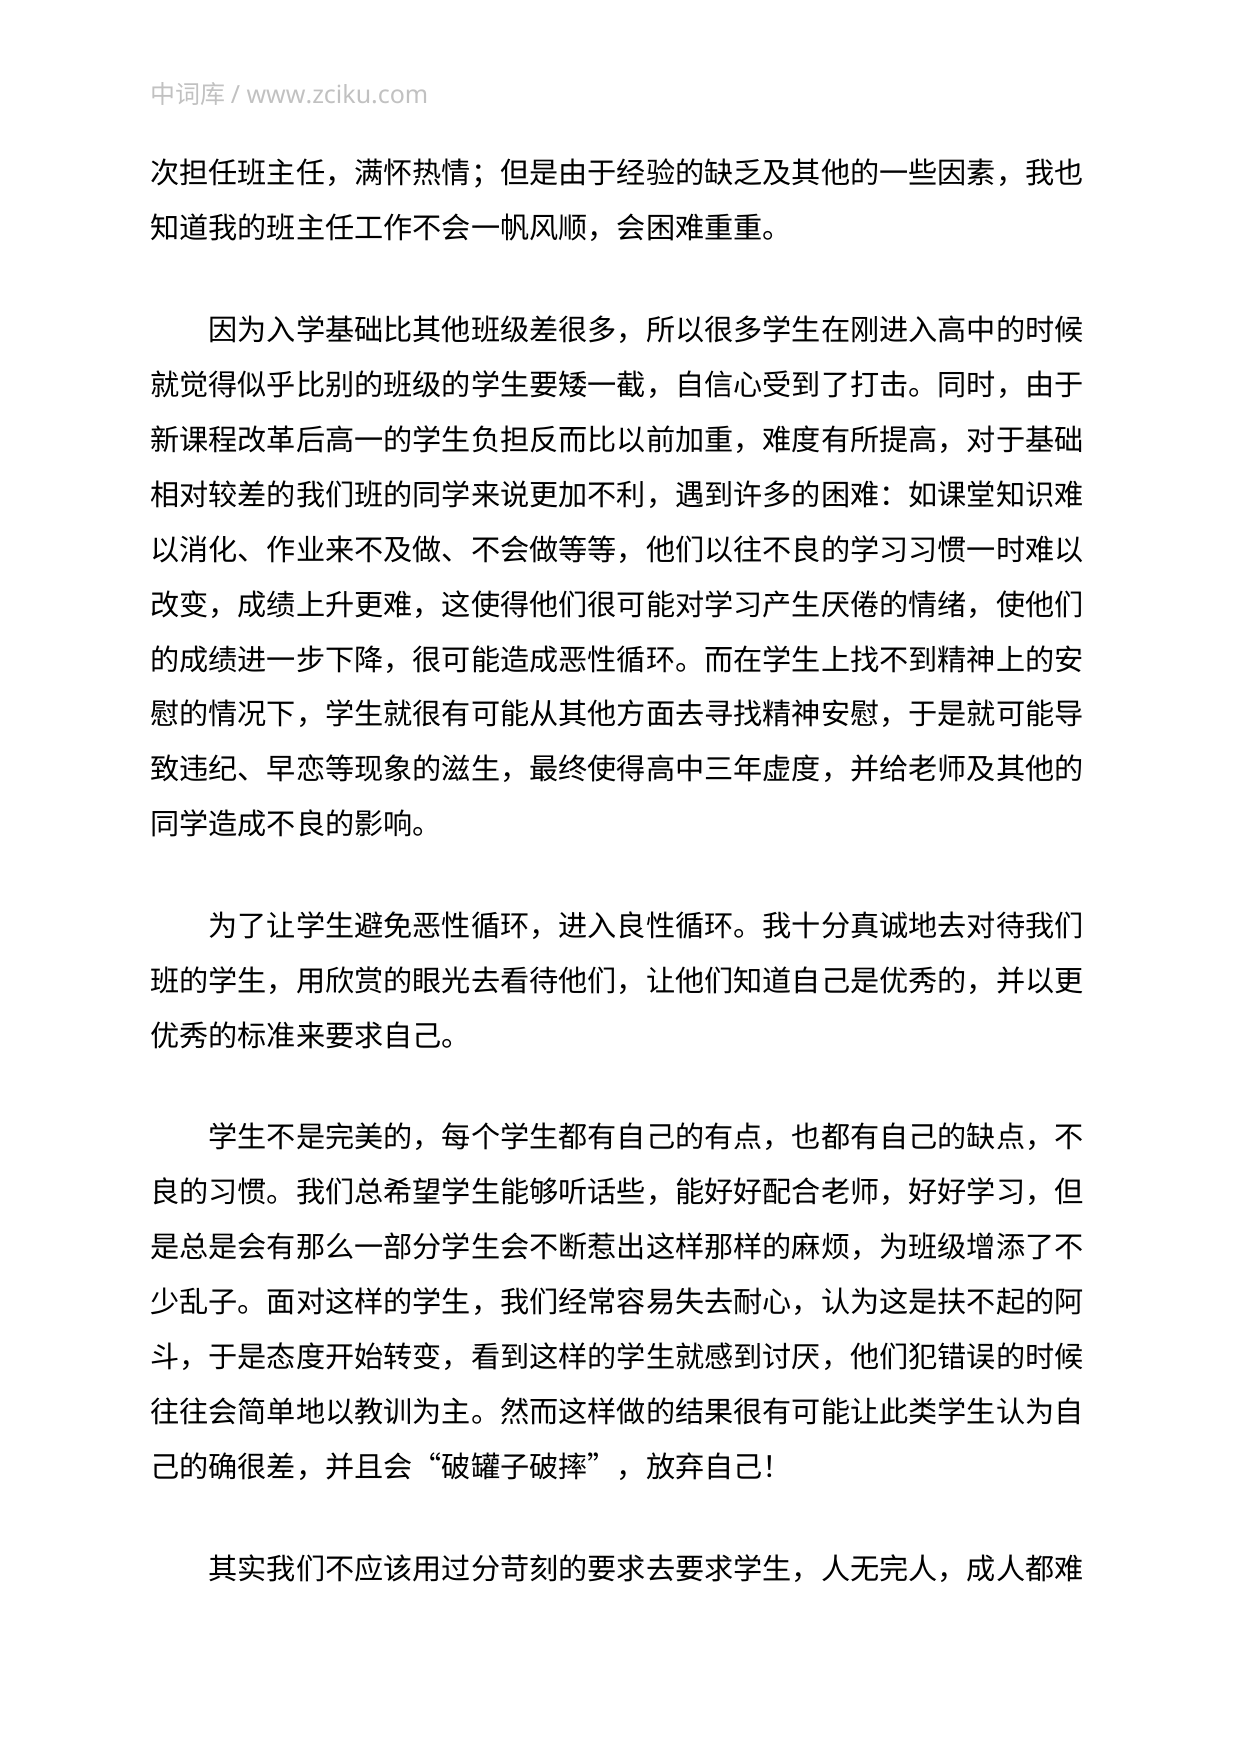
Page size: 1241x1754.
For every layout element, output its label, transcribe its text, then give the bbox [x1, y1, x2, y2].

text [150, 150, 1090, 247]
text 为了让学生避免恶性循环，进入良性循环。我十分真诚地去对待我们班的学生，用欣赏的眼光去看待他们，让他们知道自己是优秀的，并以更优秀的标准来要求自己。 [150, 902, 1090, 1054]
text 学生不是完美的，每个学生都有自己的有点，也都有自己的缺点，不良的习惯。我们总希望学生能够听话些，能好好配合老师，好好学习，但是总是会有那么一部分学生会不断惹出这样那样的麻烦，为班级增添了不少乱子。面对这样的学生，我们经常容易失去耐心，认为这是扶不起的阿斗，于是态度开始转变，看到这样的学生就感到讨厌，他们犯错误的时候往往会简单地以教训为主。然而这样做的结果很有可能让此类学生认为自己的确很差，并且会“破罐子破摔”，放弃自己！ [150, 1114, 1090, 1486]
text 因为入学基础比其他班级差很多，所以很多学生在刚进入高中的时候就觉得似乎比别的班级的学生要矮一截，自信心受到了打击。同时，由于新课程改革后高一的学生负担反而比以前加重，难度有所提高，对于基础相对较差的我们班的同学来说更加不利，遇到许多的困难：如课堂知识难以消化、作业来不及做、不会做等等，他们以往不良的学习习惯一时难以改变，成绩上升更难，这使得他们很可能对学习产生厌倦的情绪，使他们的成绩进一步下降，很可能造成恶性循环。而在学生上找不到精神上的安慰的情况下，学生就很有可能从其他方面去寻找精神安慰，于是就可能导致违纪、早恋等现象的滋生，最终使得高中三年虚度，并给老师及其他的同学造成不良的影响。 [150, 307, 1090, 843]
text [150, 1545, 1090, 1587]
